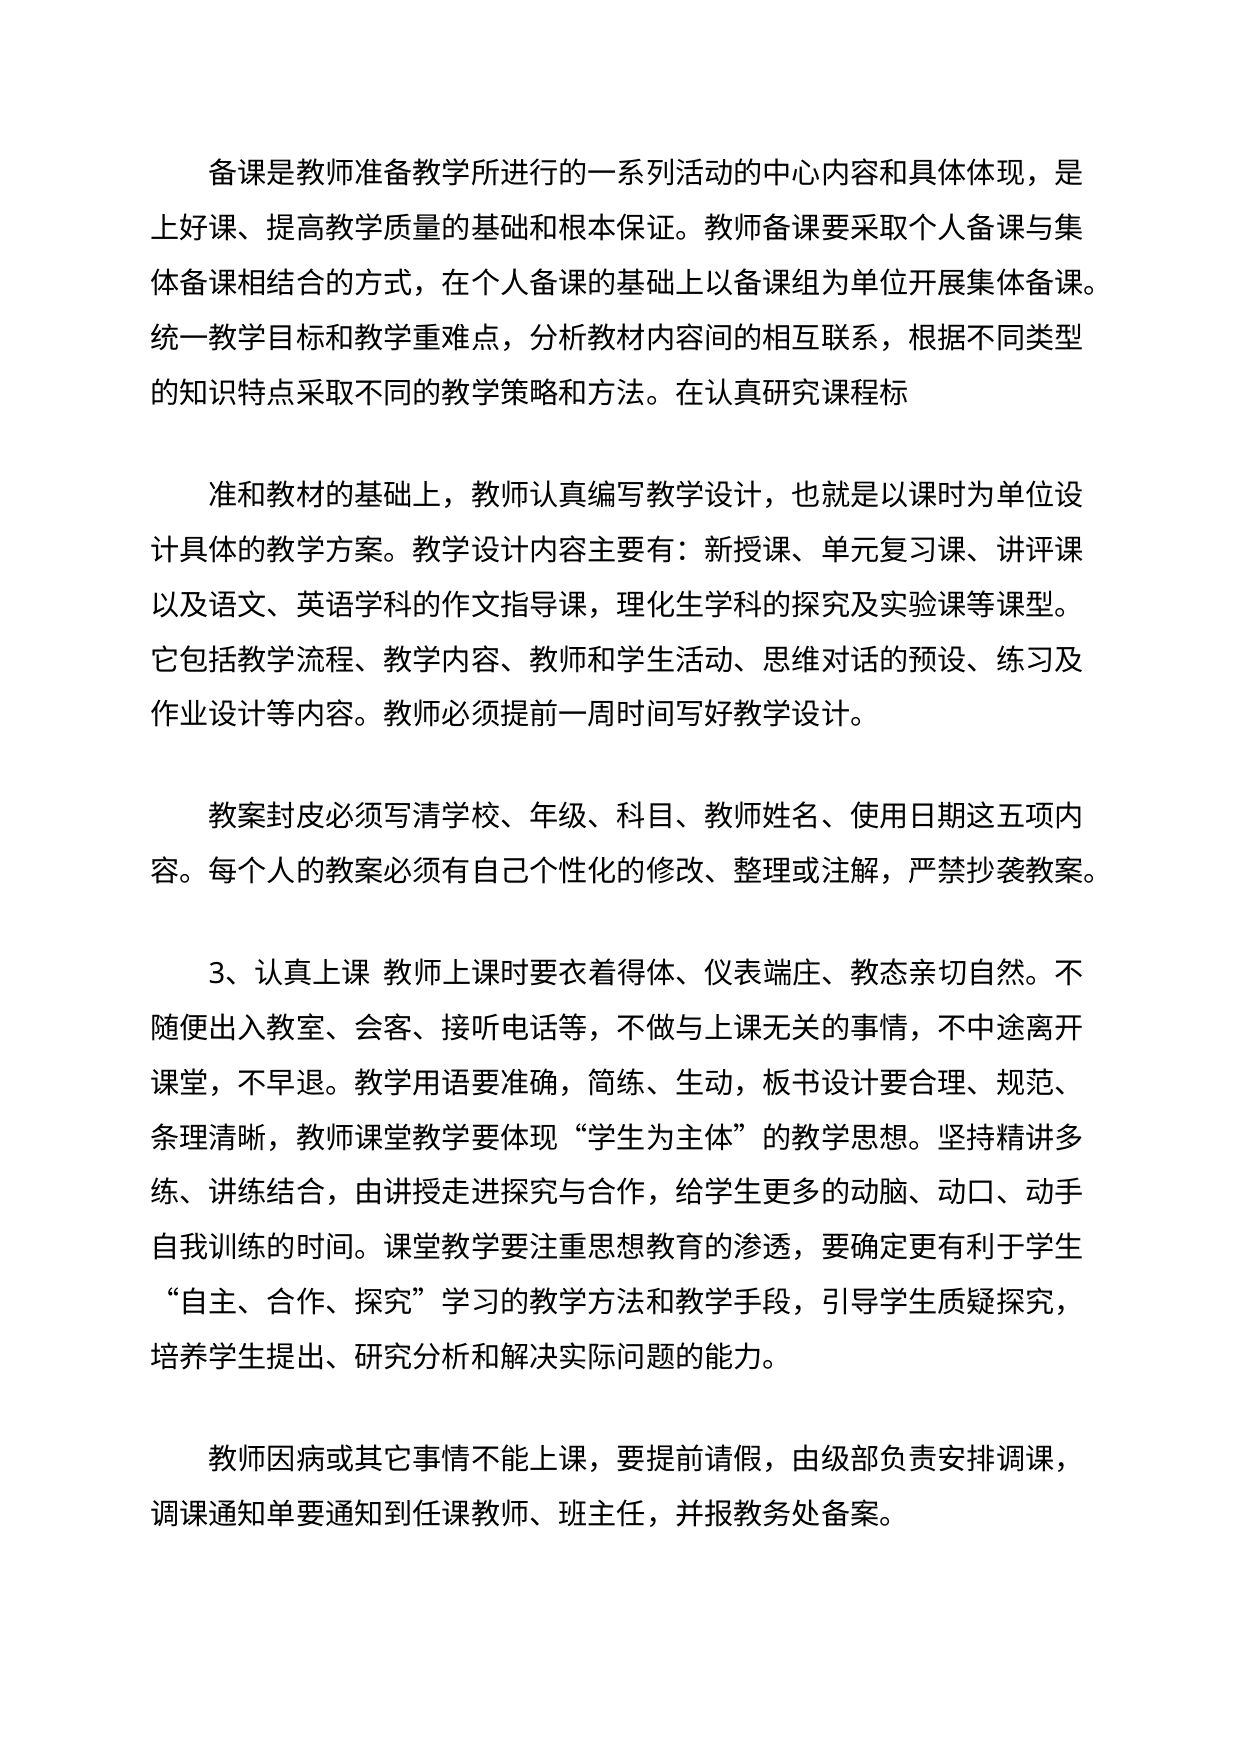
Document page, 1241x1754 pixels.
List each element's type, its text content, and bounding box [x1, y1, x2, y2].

text 准和教材的基础上，教师认真编写教学设计，也就是以课时为单位设计具体的教学方案。教学设计内容主要有：新授课、单元复习课、讲评课以及语文、英语学科的作文指导课，理化生学科的探究及实验课等课型。它包括教学流程、教学内容、教师和学生活动、思维对话的预设、练习及作业设计等内容。教师必须提前一周时间写好教学设计。 [150, 471, 1090, 733]
text 教师因病或其它事情不能上课，要提前请假，由级部负责安排调课，调课通知单要通知到任课教师、班主任，并报教务处备案。 [150, 1436, 1090, 1533]
text 备课是教师准备教学所进行的一系列活动的中心内容和具体体现，是上好课、提高教学质量的基础和根本保证。教师备课要采取个人备课与集体备课相结合的方式，在个人备课的基础上以备课组为单位开展集体备课。统一教学目标和教学重难点，分析教材内容间的相互联系，根据不同类型的知识特点采取不同的教学策略和方法。在认真研究课程标 [150, 150, 1090, 412]
text 教案封皮必须写清学校、年级、科目、教师姓名、使用日期这五项内容。每个人的教案必须有自己个性化的修改、整理或注解，严禁抄袭教案。 [150, 793, 1090, 890]
text 3、认真上课 教师上课时要衣着得体、仪表端庄、教态亲切自然。不随便出入教室、会客、接听电话等，不做与上课无关的事情，不中途离开课堂，不早退。教学用语要准确，简练、生动，板书设计要合理、规范、条理清晰，教师课堂教学要体现“学生为主体”的教学思想。坚持精讲多练、讲练结合，由讲授走进探究与合作，给学生更多的动脑、动口、动手自我训练的时间。课堂教学要注重思想教育的渗透，要确定更有利于学生“自主、合作、探究”学习的教学方法和教学手段，引导学生质疑探究，培养学生提出、研究分析和解决实际问题的能力。 [150, 949, 1090, 1376]
